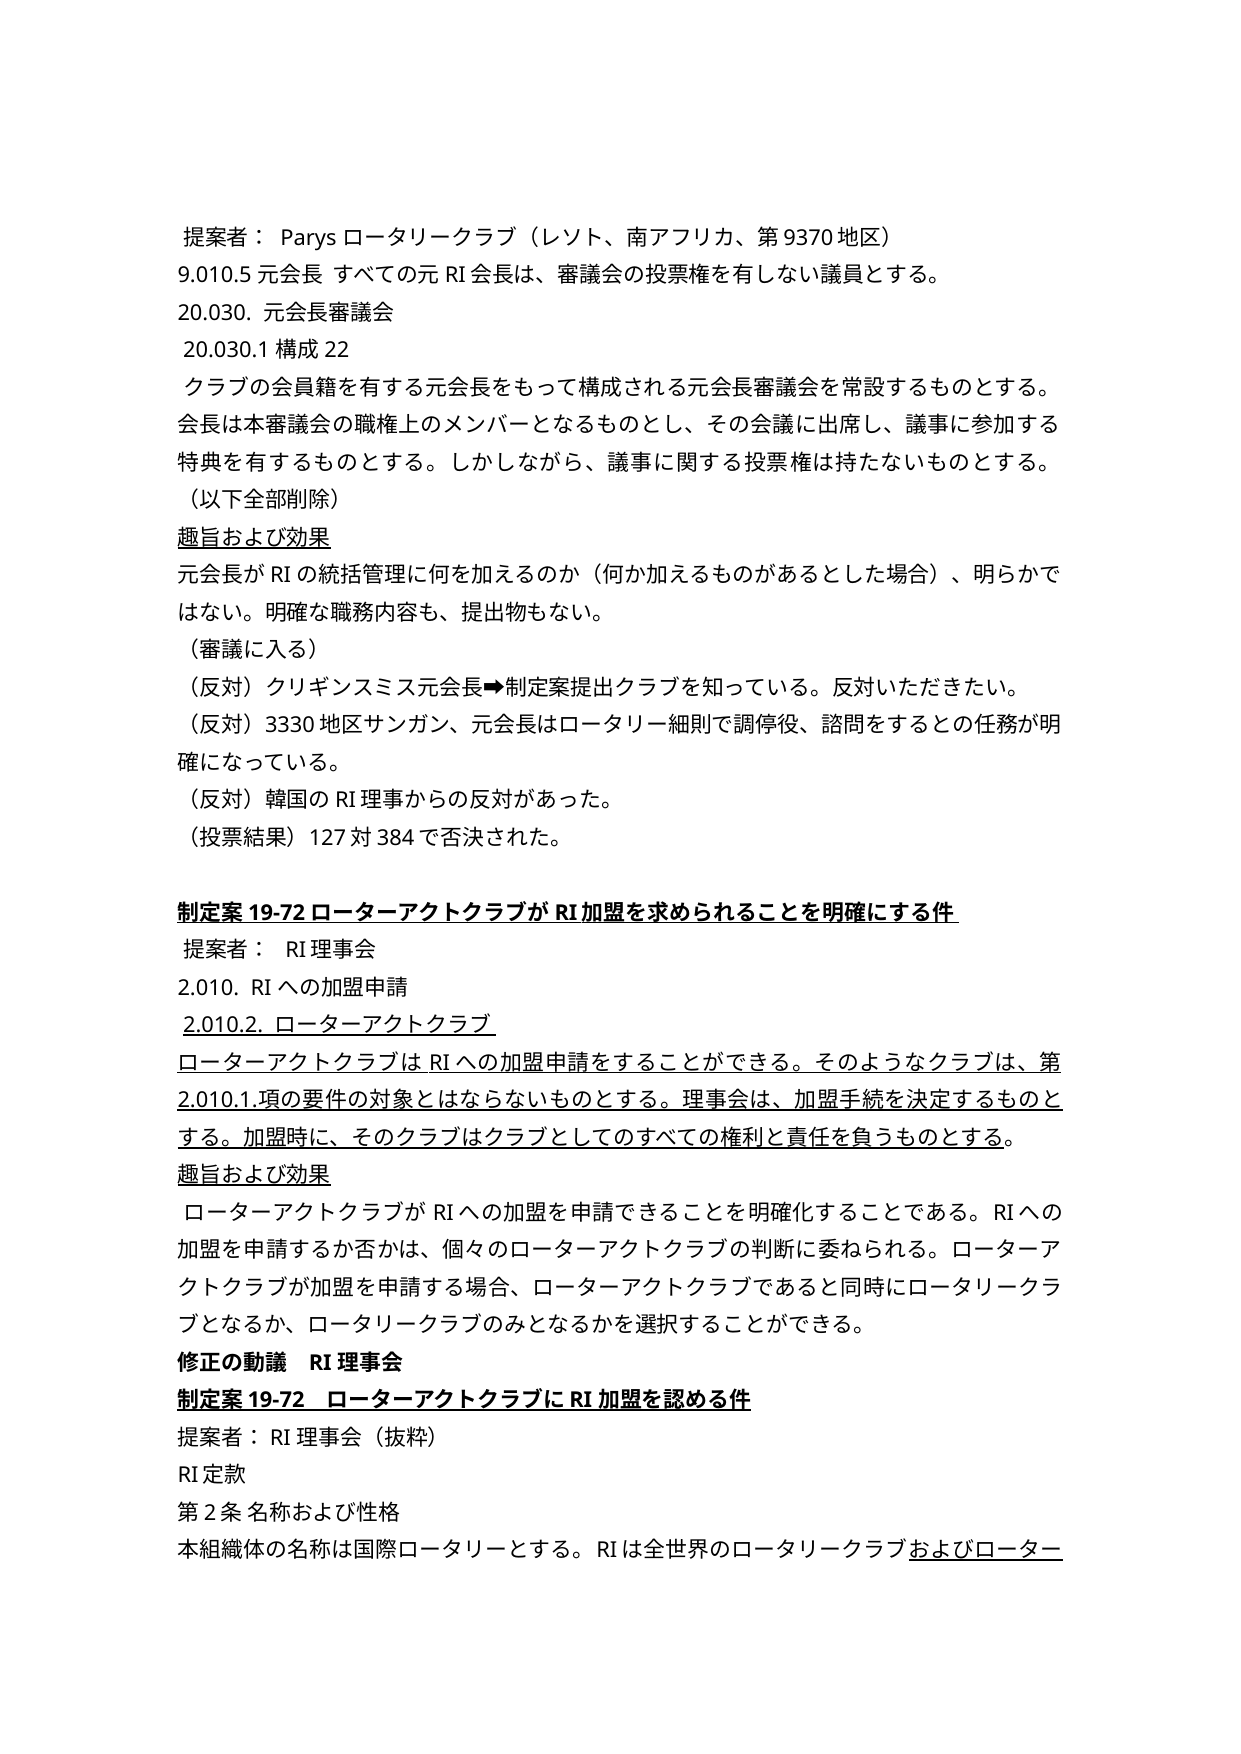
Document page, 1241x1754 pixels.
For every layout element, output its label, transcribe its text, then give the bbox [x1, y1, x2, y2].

text （反対）韓国のRI理事からの反対があった。 [177, 779, 1063, 817]
text 趣旨および効果 [177, 517, 1063, 554]
text （投票結果）127対384で否決された。 [177, 817, 1063, 854]
text 2.010. RI への加盟申請 [177, 967, 1063, 1004]
text 提案者： RI理事会 [177, 929, 1063, 967]
text RI定款 [177, 1454, 1063, 1492]
text 9.010.5 元会長 すべての元 RI会長は、審議会の投票権を有しない議員とする。 [177, 254, 1063, 292]
text （審議に入る） [177, 629, 1063, 667]
text 修正の動議 RI 理事会 [177, 1342, 1063, 1379]
text （反対）クリギンスミス元会長➡制定案提出クラブを知っている。反対いただきたい。 [177, 667, 1063, 704]
text 提案者： Parys ロータリークラブ（レソト、南アフリカ、第9370地区） [177, 217, 1063, 254]
text 2.010.2. ローターアクトクラブ [177, 1004, 1063, 1042]
text 制定案19-72 ローターアクトクラブにRI 加盟を認める件 [177, 1379, 1063, 1417]
text クラブの会員籍を有する元会長をもって構成される元会長審議会を常設するものとする。会長は本審議会の職権上のメンバーとなるものとし、その会議に出席し、議事に参加する特典を有するものとする。しかしながら、議事に関する投票権は持たないものとする。（以下全部削除） [177, 367, 1063, 517]
text ローターアクトクラブは RIへの加盟申請をすることができる。そのようなクラブは、第2.010.1.項の要件の対象とはならないものとする。理事会は、加盟手続を決定するものとする。加盟時に、そのクラブはクラブとしてのすべての権利と責任を負うものとする。 [177, 1042, 1063, 1109]
text 20.030.1 構成 22 [177, 329, 1063, 367]
text 第2条 名称および性格 [177, 1492, 1063, 1529]
text 趣旨および効果 [177, 1154, 1063, 1192]
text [177, 1529, 1063, 1567]
text （反対）3330地区サンガン、元会長はロータリー細則で調停役、諮問をするとの任務が明確になっている。 [177, 704, 1063, 779]
text 20.030. 元会長審議会 [177, 292, 1063, 329]
text ローターアクトクラブは RIへの加盟申請をすることができる。そのようなクラブは、第2.010.1.項の要件の対象とはならないものとする。理事会は、加盟手続を決定するものとする。加盟時に、そのクラブはクラブとしてのすべての権利と責任を負うものとする。 [177, 1111, 1063, 1154]
text 元会長が RI の統括管理に何を加えるのか（何か加えるものがあるとした場合）、明らかではない。明確な職務内容も、提出物もない。 [177, 554, 1063, 629]
text ローターアクトクラブが RIへの加盟を申請できることを明確化することである。RIへの加盟を申請するか否かは、個々のローターアクトクラブの判断に委ねられる。ローターアクトクラブが加盟を申請する場合、ローターアクトクラブであると同時にロータリークラブとなるか、ロータリークラブのみとなるかを選択することができる。 [177, 1192, 1063, 1342]
text 提案者： RI 理事会（抜粋） [177, 1417, 1063, 1454]
text 制定案 19-72 ローターアクトクラブが RI加盟を求められることを明確にする件 [177, 892, 1063, 929]
